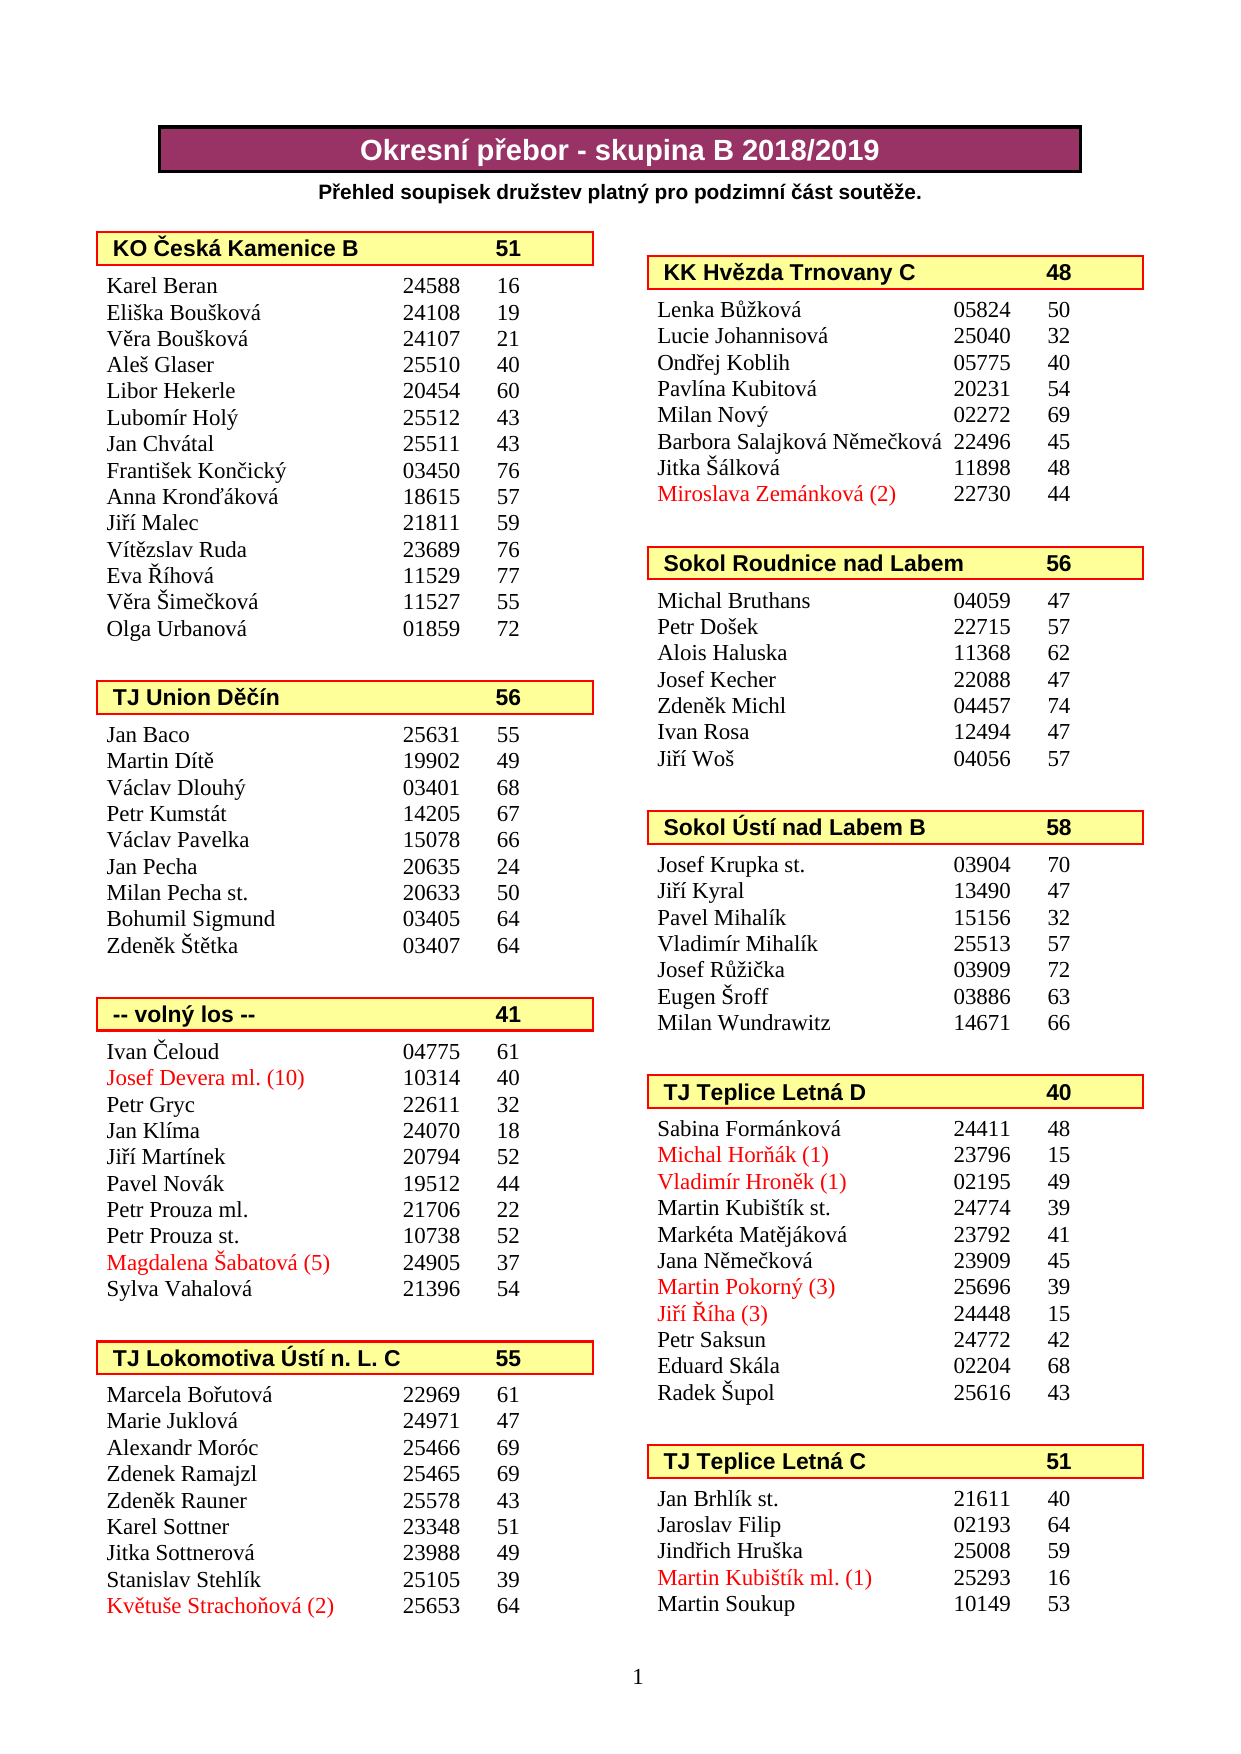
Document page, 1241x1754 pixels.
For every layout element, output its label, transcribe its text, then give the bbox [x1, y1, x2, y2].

text KO Česká Kamenice B 51 [98, 233, 592, 264]
text KK Hvězda Trnovany C 48 [649, 257, 1142, 288]
text Jiří Kyral 13490 47 [657, 877, 1134, 904]
text Josef Růžička 03909 72 [657, 956, 1134, 983]
text Lucie Johannisová 25040 32 [657, 322, 1134, 349]
text Jiří Martínek 20794 52 [106, 1143, 583, 1170]
text Přehled soupisek družstev platný pro podzimní část soutěže. [106, 180, 1134, 204]
text Jiří Říha (3) 24448 15 [657, 1300, 1134, 1326]
text -- volný los -- 41 [98, 999, 592, 1029]
text Sokol Ústí nad Labem B 58 [649, 812, 1142, 843]
text Zdeněk Štětka 03407 64 [106, 932, 583, 958]
text Eduard Skála 02204 68 [657, 1352, 1134, 1379]
text Barbora Salajková Němečková 22496 45 [657, 428, 1134, 454]
text Jan Chvátal 25511 43 [106, 430, 583, 457]
text Eliška Boušková 24108 19 [106, 298, 583, 325]
text Petr Prouza ml. 21706 22 [106, 1196, 583, 1222]
text Petr Došek 22715 57 [657, 613, 1134, 639]
text TJ Teplice Letná D 40 [649, 1076, 1142, 1107]
text Jan Pecha 20635 24 [106, 853, 583, 879]
text Alexandr Moróc 25466 69 [106, 1434, 583, 1460]
text TJ Union Děčín 56 [98, 682, 592, 713]
text Václav Pavelka 15078 66 [106, 826, 583, 853]
text Olga Urbanová 01859 72 [106, 615, 583, 641]
text Petr Kumstát 14205 67 [106, 800, 583, 826]
text Martin Kubištík st. 24774 39 [657, 1194, 1134, 1221]
text Věra Boušková 24107 21 [106, 325, 583, 351]
text Michal Bruthans 04059 47 [657, 587, 1134, 613]
text Sokol Roudnice nad Labem 56 [649, 548, 1142, 578]
text Alois Haluska 11368 62 [657, 639, 1134, 666]
text Ondřej Koblih 05775 40 [657, 349, 1134, 375]
text Jana Němečková 23909 45 [657, 1247, 1134, 1273]
text Milan Wundrawitz 14671 66 [657, 1009, 1134, 1035]
text Pavel Mihalík 15156 32 [657, 904, 1134, 930]
text Věra Šimečková 11527 55 [106, 588, 583, 615]
text Magdalena Šabatová (5) 24905 37 [106, 1249, 583, 1275]
text Karel Beran 24588 16 [106, 272, 583, 298]
text Michal Horňák (1) 23796 15 [657, 1142, 1134, 1168]
text Libor Hekerle 20454 60 [106, 378, 583, 404]
text Martin Pokorný (3) 25696 39 [657, 1273, 1134, 1300]
text Milan Pecha st. 20633 50 [106, 879, 583, 905]
text Lenka Bůžková 05824 50 [657, 296, 1134, 322]
text Ivan Čeloud 04775 61 [106, 1038, 583, 1064]
text Václav Dlouhý 03401 68 [106, 774, 583, 800]
text TJ Lokomotiva Ústí n. L. C 55 [98, 1343, 592, 1373]
text Jan Baco 25631 55 [106, 721, 583, 747]
text Marcela Bořutová 22969 61 [106, 1381, 583, 1408]
text Petr Prouza st. 10738 52 [106, 1222, 583, 1249]
text Martin Kubištík ml. (1) 25293 16 [657, 1564, 1134, 1590]
text Pavel Novák 19512 44 [106, 1170, 583, 1196]
text Josef Devera ml. (10) 10314 40 [106, 1064, 583, 1091]
text Aleš Glaser 25510 40 [106, 351, 583, 378]
text Milan Nový 02272 69 [657, 401, 1134, 428]
text Zdenek Ramajzl 25465 69 [106, 1460, 583, 1487]
text Martin Dítě 19902 49 [106, 747, 583, 774]
text Jaroslav Filip 02193 64 [657, 1511, 1134, 1538]
text Pavlína Kubitová 20231 54 [657, 375, 1134, 401]
text Marie Juklová 24971 47 [106, 1408, 583, 1434]
text Vladimír Mihalík 25513 57 [657, 930, 1134, 956]
text Petr Gryc 22611 32 [106, 1091, 583, 1117]
text Eva Říhová 11529 77 [106, 562, 583, 588]
text Eugen Šroff 03886 63 [657, 983, 1134, 1009]
text Jiří Woš 04056 57 [657, 745, 1134, 771]
text Sylva Vahalová 21396 54 [106, 1275, 583, 1301]
text Jitka Šálková 11898 48 [657, 454, 1134, 481]
text Jan Brhlík st. 21611 40 [657, 1485, 1134, 1511]
text Vítězslav Ruda 23689 76 [106, 536, 583, 562]
text Markéta Matějáková 23792 41 [657, 1221, 1134, 1247]
text Bohumil Sigmund 03405 64 [106, 905, 583, 932]
text TJ Teplice Letná C 51 [649, 1446, 1142, 1477]
text Jitka Sottnerová 23988 49 [106, 1539, 583, 1566]
text Anna Kronďáková 18615 57 [106, 483, 583, 509]
text Josef Krupka st. 03904 70 [657, 851, 1134, 877]
text Karel Sottner 23348 51 [106, 1513, 583, 1539]
text Sabina Formánková 24411 48 [657, 1115, 1134, 1142]
text Radek Šupol 25616 43 [657, 1379, 1134, 1405]
text Josef Kecher 22088 47 [657, 666, 1134, 692]
text Jiří Malec 21811 59 [106, 509, 583, 536]
subtitle Okresní přebor - skupina B 2018/2019 [161, 129, 1079, 170]
text Vladimír Hroněk (1) 02195 49 [657, 1168, 1134, 1194]
text Petr Saksun 24772 42 [657, 1326, 1134, 1352]
text Lubomír Holý 25512 43 [106, 404, 583, 430]
text Martin Soukup 10149 53 [657, 1590, 1134, 1617]
text František Končický 03450 76 [106, 457, 583, 483]
text Jindřich Hruška 25008 59 [657, 1538, 1134, 1564]
text Ivan Rosa 12494 47 [657, 718, 1134, 745]
text Miroslava Zemánková (2) 22730 44 [657, 481, 1134, 507]
text Zdeněk Michl 04457 74 [657, 692, 1134, 718]
text Jan Klíma 24070 18 [106, 1117, 583, 1143]
text Květuše Strachoňová (2) 25653 64 [106, 1592, 583, 1618]
text Zdeněk Rauner 25578 43 [106, 1487, 583, 1513]
text Stanislav Stehlík 25105 39 [106, 1566, 583, 1592]
